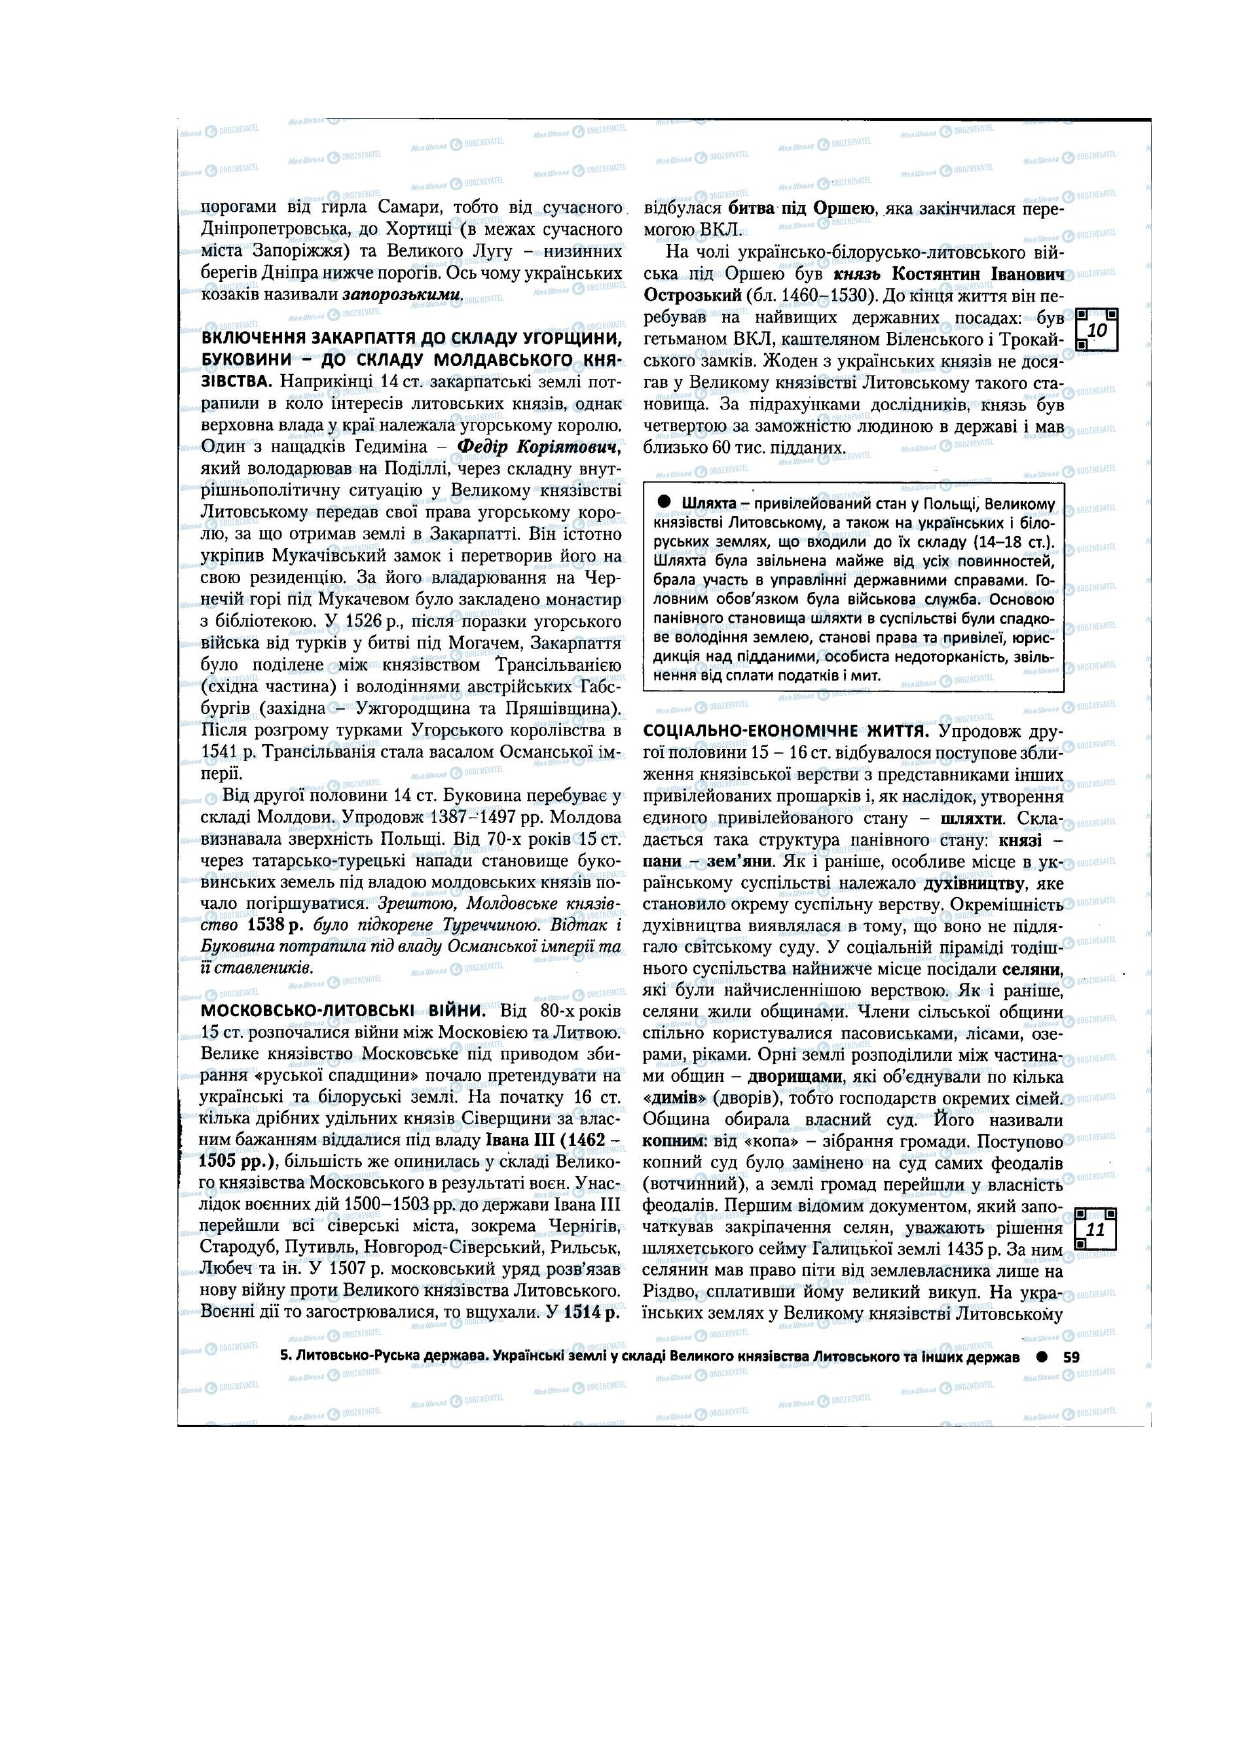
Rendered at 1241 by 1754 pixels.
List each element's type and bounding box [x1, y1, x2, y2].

picture [177, 118, 1152, 1427]
